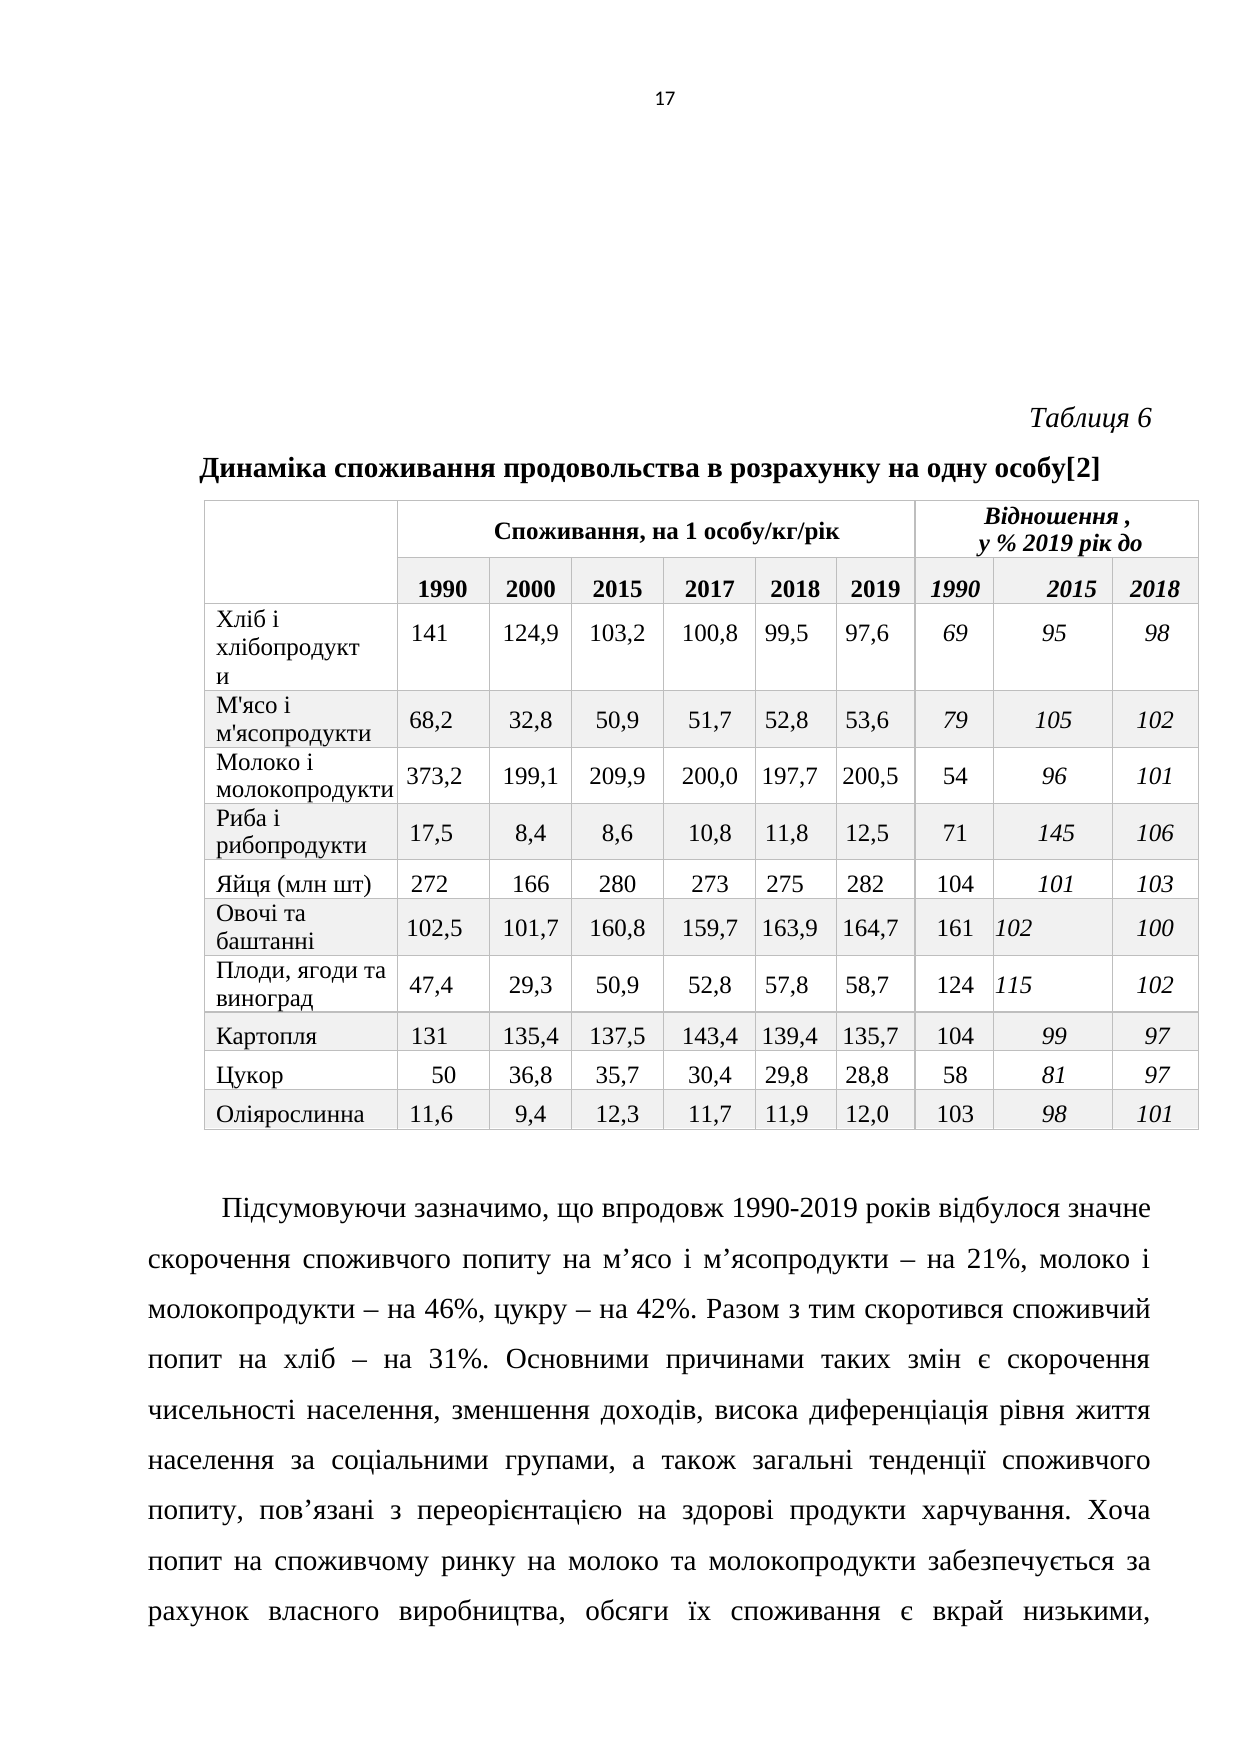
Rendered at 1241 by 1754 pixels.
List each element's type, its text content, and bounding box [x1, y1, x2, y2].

table_cell 9,4 [490, 1090, 571, 1128]
table_cell 101 [1113, 748, 1198, 803]
table_cell 52,8 [664, 956, 755, 1011]
table_cell 2018 [756, 558, 836, 603]
table_cell 200,5 [837, 748, 914, 803]
table_cell 105 [994, 691, 1112, 747]
table_cell 273 [664, 860, 755, 898]
table_cell 8,6 [572, 804, 663, 859]
table_cell 102,5 [398, 899, 489, 955]
table_cell 102 [994, 899, 1112, 955]
table_cell 12,0 [837, 1090, 914, 1128]
table_cell 29,8 [756, 1051, 836, 1089]
table_cell 11,8 [756, 804, 836, 859]
table_cell 141 [398, 604, 489, 690]
table_cell 95 [994, 604, 1112, 690]
table_header Відношення , у % 2019 рік до [916, 501, 1198, 557]
table_cell 143,4 [664, 1013, 755, 1050]
table_cell 115 [994, 956, 1112, 1011]
table_cell 50,9 [572, 956, 663, 1011]
table_cell 102 [1113, 956, 1198, 1011]
table_cell 11,6 [398, 1090, 489, 1128]
table_cell 104 [916, 860, 993, 898]
table_cell 12,5 [837, 804, 914, 859]
table_cell 164,7 [837, 899, 914, 955]
table_cell Овочі та баштанні [205, 899, 397, 955]
table_cell 97 [1113, 1051, 1198, 1089]
table_cell 137,5 [572, 1013, 663, 1050]
text Динаміка споживання продовольства в розрахунку на одну особу[2] [148, 450, 1152, 483]
table_cell Цукор [205, 1051, 397, 1089]
table_cell 29,3 [490, 956, 571, 1011]
table_cell М'ясо і м'ясопродукти [205, 691, 397, 747]
table_cell 99,5 [756, 604, 836, 690]
table_header [205, 501, 397, 603]
table_cell 11,9 [756, 1090, 836, 1128]
table_cell 200,0 [664, 748, 755, 803]
table_cell 282 [837, 860, 914, 898]
table_cell 103,2 [572, 604, 663, 690]
table_cell 103 [916, 1090, 993, 1128]
table_cell 106 [1113, 804, 1198, 859]
table_cell 131 [398, 1013, 489, 1050]
table_cell 166 [490, 860, 571, 898]
table_cell 17,5 [398, 804, 489, 859]
table_cell 102 [1113, 691, 1198, 747]
table_cell 47,4 [398, 956, 489, 1011]
table_cell 12,3 [572, 1090, 663, 1128]
table_cell 101,7 [490, 899, 571, 955]
table_cell 163,9 [756, 899, 836, 955]
table_cell 50 [398, 1051, 489, 1089]
table_cell 81 [994, 1051, 1112, 1089]
table_cell 159,7 [664, 899, 755, 955]
table_cell 275 [756, 860, 836, 898]
table_cell 53,6 [837, 691, 914, 747]
table_cell 100 [1113, 899, 1198, 955]
table_cell 32,8 [490, 691, 571, 747]
table_cell 57,8 [756, 956, 836, 1011]
table_cell 58,7 [837, 956, 914, 1011]
table_cell 2017 [664, 558, 755, 603]
table_cell 373,2 [398, 748, 489, 803]
table_cell 197,7 [756, 748, 836, 803]
table_cell Картопля [205, 1013, 397, 1050]
table_cell 68,2 [398, 691, 489, 747]
table_cell 139,4 [756, 1013, 836, 1050]
table_cell 124 [916, 956, 993, 1011]
table_cell 124,9 [490, 604, 571, 690]
table_cell 97 [1113, 1013, 1198, 1050]
table_cell 11,7 [664, 1090, 755, 1128]
table_cell 135,7 [837, 1013, 914, 1050]
table_cell 2015 [994, 558, 1112, 603]
table_cell 2015 [572, 558, 663, 603]
table_cell 8,4 [490, 804, 571, 859]
table_cell Риба і рибопродукти [205, 804, 397, 859]
table_cell 69 [916, 604, 993, 690]
table_cell 52,8 [756, 691, 836, 747]
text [148, 1191, 1152, 1627]
table_header Споживання, на 1 особу/кг/рік [398, 501, 914, 557]
table_cell 135,4 [490, 1013, 571, 1050]
table_cell 101 [994, 860, 1112, 898]
table_cell 272 [398, 860, 489, 898]
table_cell 54 [916, 748, 993, 803]
table_cell 104 [916, 1013, 993, 1050]
table_cell 28,8 [837, 1051, 914, 1089]
table_cell Молоко і молокопродукти [205, 748, 397, 803]
table_cell 97,6 [837, 604, 914, 690]
table_cell Оліярослинна [205, 1090, 397, 1128]
table_cell Плоди, ягоди та виноград [205, 956, 397, 1011]
table_cell 96 [994, 748, 1112, 803]
table_cell 79 [916, 691, 993, 747]
table_cell Яйця (млн шт) [205, 860, 397, 898]
table_cell 10,8 [664, 804, 755, 859]
table_cell 1990 [398, 558, 489, 603]
table_cell 51,7 [664, 691, 755, 747]
table_cell 71 [916, 804, 993, 859]
table_cell 50,9 [572, 691, 663, 747]
table_cell 2018 [1113, 558, 1198, 603]
table_cell 100,8 [664, 604, 755, 690]
table_cell 98 [994, 1090, 1112, 1128]
table_cell 98 [1113, 604, 1198, 690]
table_cell 199,1 [490, 748, 571, 803]
text Таблиця 6 [148, 400, 1152, 433]
table_cell 145 [994, 804, 1112, 859]
table_cell 30,4 [664, 1051, 755, 1089]
table_cell 103 [1113, 860, 1198, 898]
table_cell Хліб і хлібопродукти [205, 604, 397, 690]
table_cell 35,7 [572, 1051, 663, 1089]
table_cell 160,8 [572, 899, 663, 955]
table_cell 58 [916, 1051, 993, 1089]
table_cell 1990 [916, 558, 993, 603]
table_cell 99 [994, 1013, 1112, 1050]
table_cell 2000 [490, 558, 571, 603]
table_cell 2019 [837, 558, 914, 603]
table_cell 280 [572, 860, 663, 898]
table_cell 36,8 [490, 1051, 571, 1089]
table_cell 209,9 [572, 748, 663, 803]
table_cell 101 [1113, 1090, 1198, 1128]
table_cell 161 [916, 899, 993, 955]
